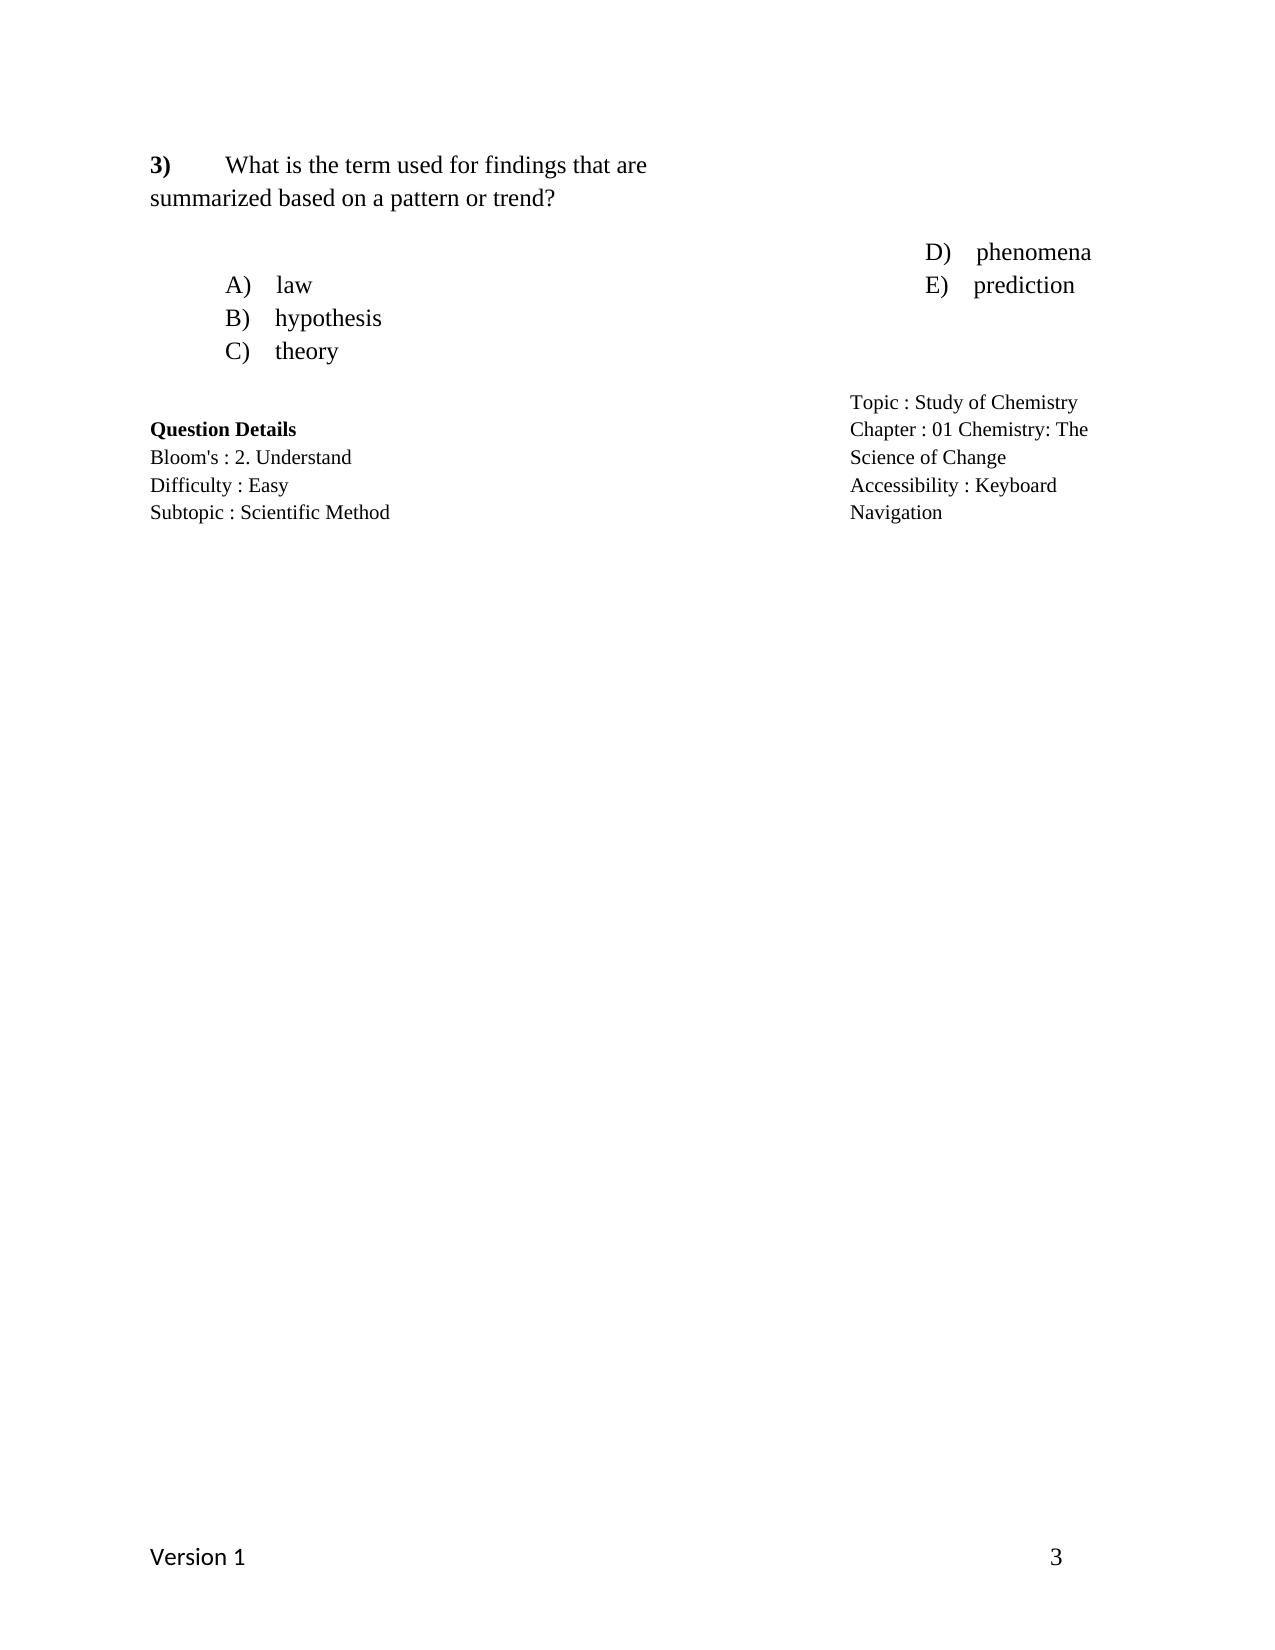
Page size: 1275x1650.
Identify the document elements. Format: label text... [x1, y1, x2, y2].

text Question Details Bloom's : 2. Understand Difficulty : Easy Subtopic : Scientific Method Topic : Study of Chemistry Chapter : 01 Chemistry: The Science of Change Accessibility : Keyboard Navigation [150, 390, 775, 524]
text A) law B) hypothesis C) theory D) phenomena E) prediction [850, 237, 1125, 332]
text Question Details Bloom's : 2. Understand Difficulty : Easy Subtopic : Scientific Method Topic : Study of Chemistry Chapter : 01 Chemistry: The Science of Change Accessibility : Keyboard Navigation [850, 390, 1125, 524]
text A) law B) hypothesis C) theory D) phenomena E) prediction [150, 237, 775, 365]
text 3) What is the term used for findings that are summarized based on a pattern or trend? [150, 150, 775, 212]
